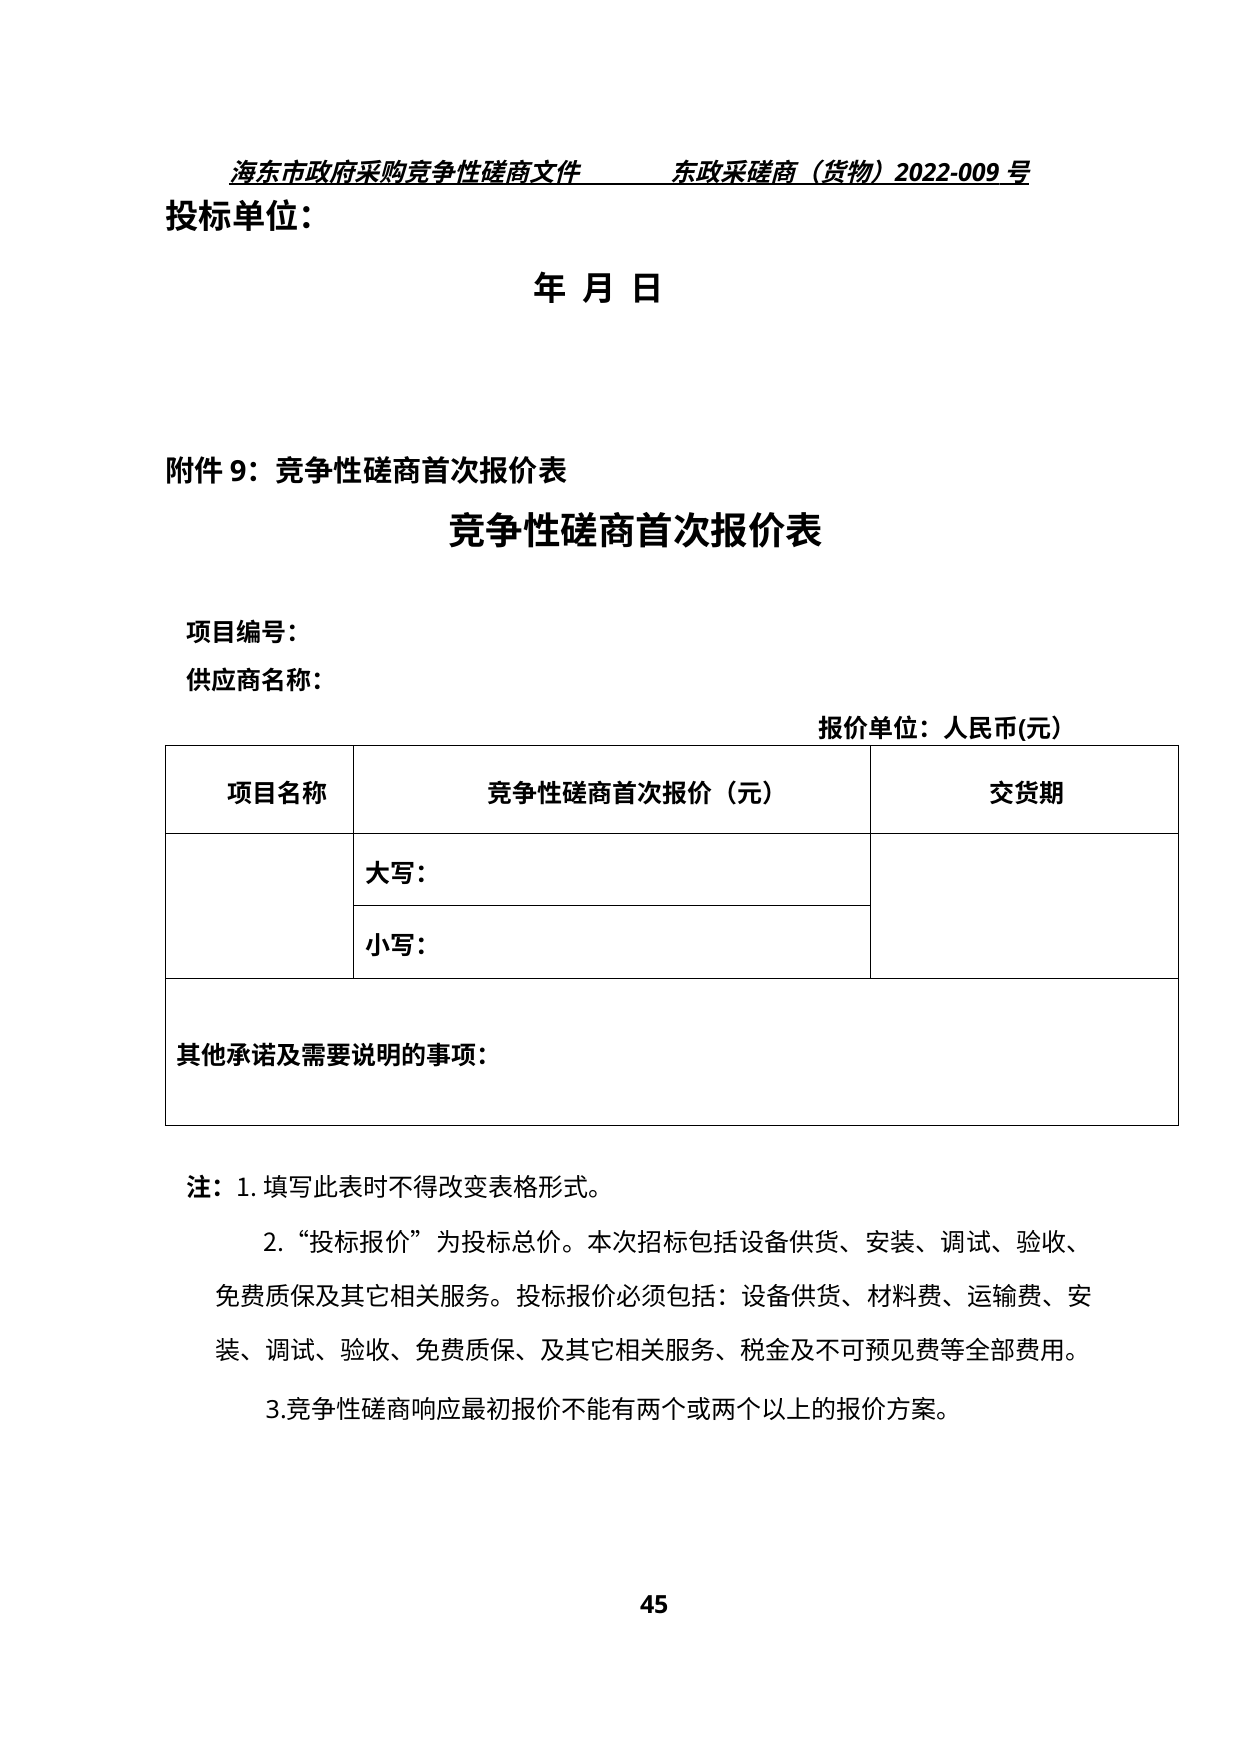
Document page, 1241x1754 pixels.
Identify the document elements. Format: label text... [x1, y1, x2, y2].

text 3.竞争性磋商响应最初报价不能有两个或两个以上的报价方案。 [165, 1385, 1093, 1427]
text 2.“投标报价”为投标总价。本次招标包括设备供货、安装、调试、验收、免费质保及其它相关服务。投标报价必须包括：设备供货、材料费、运输费、安装、调试、验收、免费质保、及其它相关服务、税金及不可预见费等全部费用。 [215, 1222, 1093, 1367]
text 年 月 日 [165, 262, 1093, 310]
table_cell 大写： [354, 834, 870, 905]
text 注：1. 填写此表时不得改变表格形式。 [165, 1168, 1093, 1204]
text 附件9：竞争性磋商首次报价表 [165, 448, 1093, 490]
table_header 项目名称 [166, 746, 353, 833]
table_cell 其他承诺及需要说明的事项： [166, 979, 1178, 1125]
table_header 交货期 [871, 746, 1178, 833]
table_cell [871, 834, 1178, 978]
text 供应商名称： [165, 649, 1093, 697]
table_header 竞争性磋商首次报价（元） [354, 746, 870, 833]
text 投标单位： [165, 190, 1093, 238]
table_cell [166, 834, 353, 978]
text 项目编号： [165, 601, 1093, 649]
text 报价单位：人民币(元） [165, 697, 1093, 745]
text 竞争性磋商首次报价表 [165, 511, 1093, 553]
table_cell 小写： [354, 906, 870, 978]
